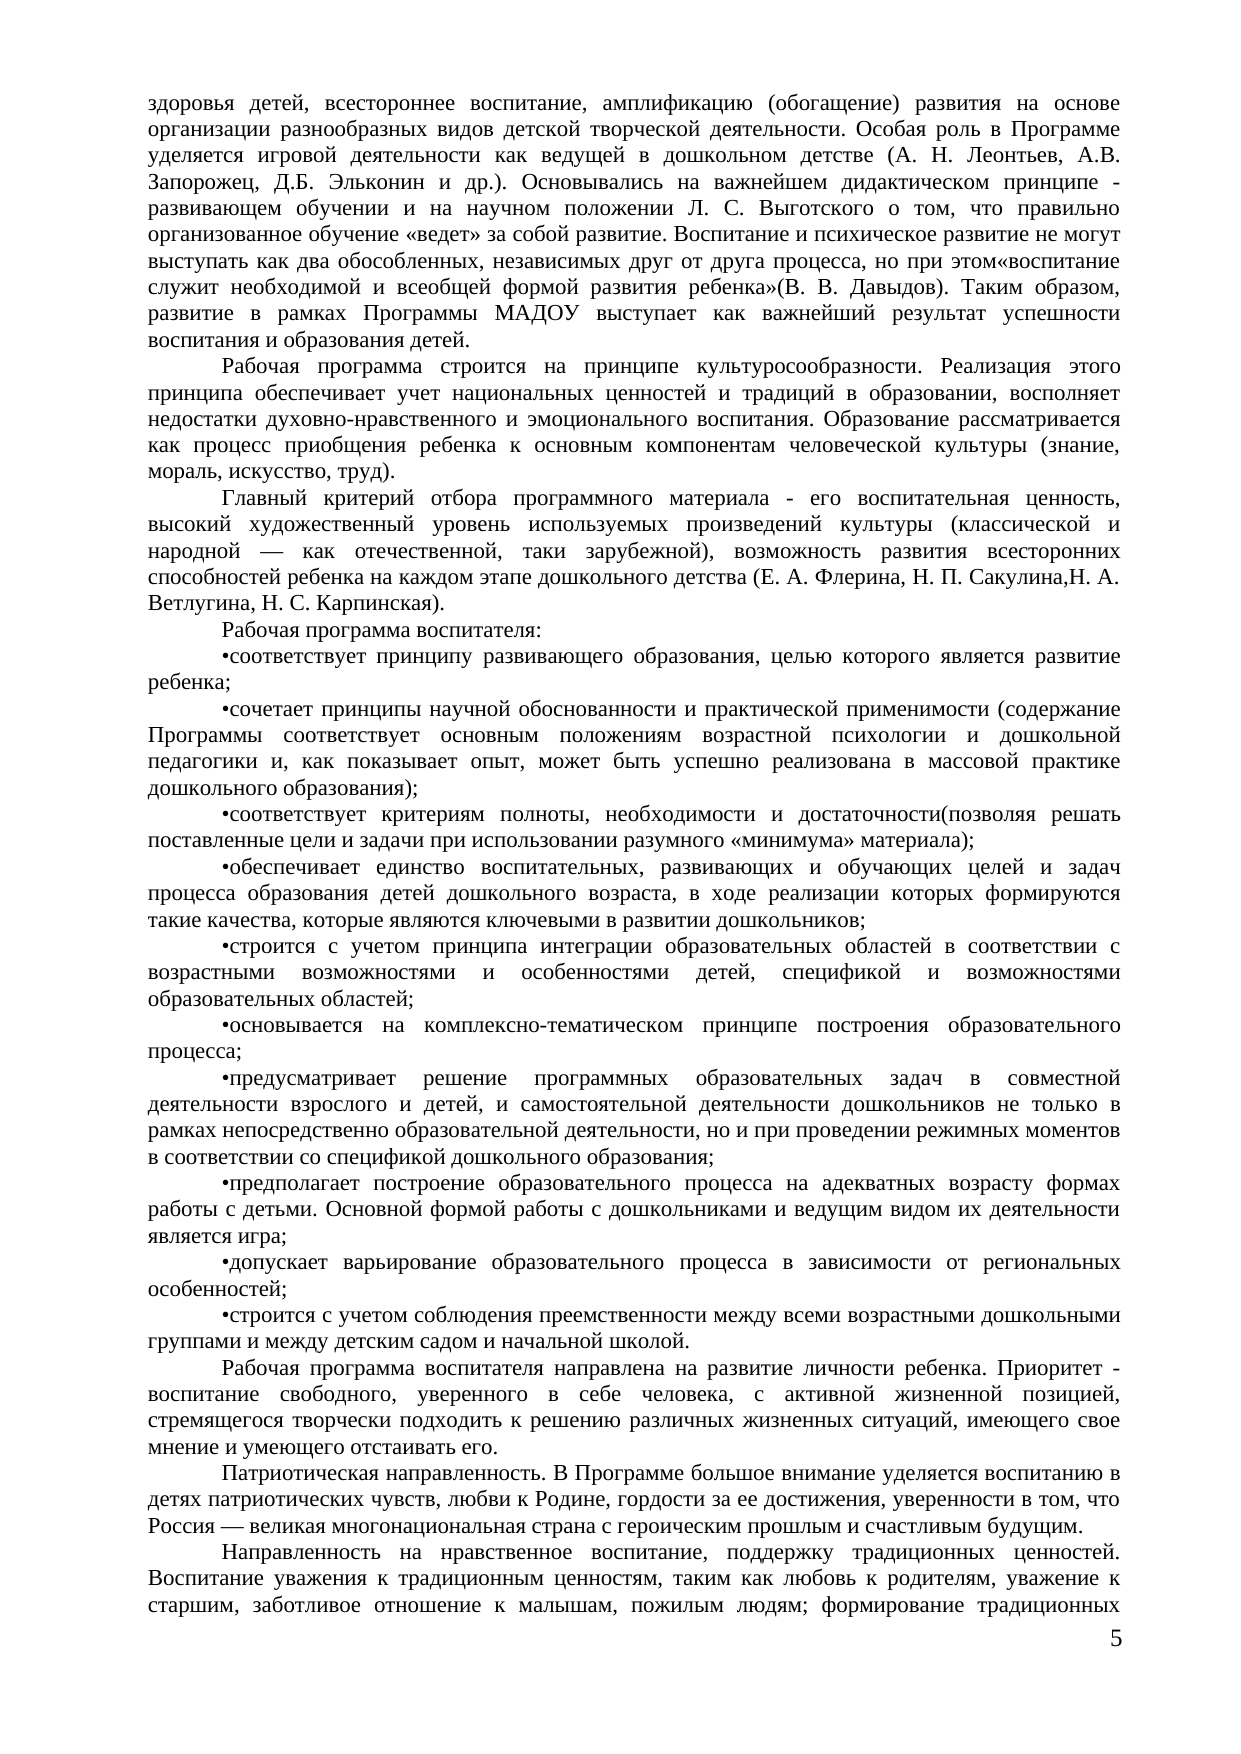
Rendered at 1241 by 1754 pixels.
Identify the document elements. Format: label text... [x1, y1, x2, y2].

text Главный критерий отбора программного материала - его воспитательная ценность, высокий художественный уровень используемых произведений культуры (классической и народной — как отечественной, таки зарубежной), возможность развития всесторонних способностей ребенка на каждом этапе дошкольного детства (Е. А. Флерина, Н. П. Сакулина,Н. А. Ветлугина, Н. С. Карпинская). [148, 484, 1122, 616]
text Патриотическая направленность. В Программе большое внимание уделяется воспитанию в детях патриотических чувств, любви к Родине, гордости за ее достижения, уверенности в том, что Россия — великая многонациональная страна с героическим прошлым и счастливым будущим. [148, 1459, 1122, 1538]
text •сочетает принципы научной обоснованности и практической применимости (содержание Программы соответствует основным положениям возрастной психологии и дошкольной педагогики и, как показывает опыт, может быть успешно реализована в массовой практике дошкольного образования); [148, 695, 1122, 800]
text •соответствует принципу развивающего образования, целью которого является развитие ребенка; [148, 642, 1122, 695]
text Рабочая программа воспитателя направлена на развитие личности ребенка. Приоритет - воспитание свободного, уверенного в себе человека, с активной жизненной позицией, стремящегося творчески подходить к решению различных жизненных ситуаций, имеющего свое мнение и умеющего отстаивать его. [148, 1354, 1122, 1459]
text Рабочая программа воспитателя: [148, 616, 1122, 642]
text •основывается на комплексно-тематическом принципе построения образовательного процесса; [148, 1011, 1122, 1064]
text •предполагает построение образовательного процесса на адекватных возрасту формах работы с детьми. Основной формой работы с дошкольниками и ведущим видом их деятельности является игра; [148, 1169, 1122, 1248]
text •предусматривает решение программных образовательных задач в совместной деятельности взрослого и детей, и самостоятельной деятельности дошкольников не только в рамках непосредственно образовательной деятельности, но и при проведении режимных моментов в соответствии со спецификой дошкольного образования; [148, 1064, 1122, 1169]
text •строится с учетом принципа интеграции образовательных областей в соответствии с возрастными возможностями и особенностями детей, спецификой и возможностями образовательных областей; [148, 932, 1122, 1011]
text •допускает варьирование образовательного процесса в зависимости от региональных особенностей; [148, 1248, 1122, 1301]
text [148, 89, 1122, 352]
text •обеспечивает единство воспитательных, развивающих и обучающих целей и задач процесса образования детей дошкольного возраста, в ходе реализации которых формируются такие качества, которые являются ключевыми в развитии дошкольников; [148, 853, 1122, 932]
text •строится с учетом соблюдения преемственности между всеми возрастными дошкольными группами и между детским садом и начальной школой. [148, 1301, 1122, 1354]
text Рабочая программа строится на принципе культуросообразности. Реализация этого принципа обеспечивает учет национальных ценностей и традиций в образовании, восполняет недостатки духовно-нравственного и эмоционального воспитания. Образование рассматривается как процесс приобщения ребенка к основным компонентам человеческой культуры (знание, мораль, искусство, труд). [148, 352, 1122, 484]
text •соответствует критериям полноты, необходимости и достаточности(позволяя решать поставленные цели и задачи при использовании разумного «минимума» материала); [148, 800, 1122, 853]
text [148, 1538, 1122, 1617]
